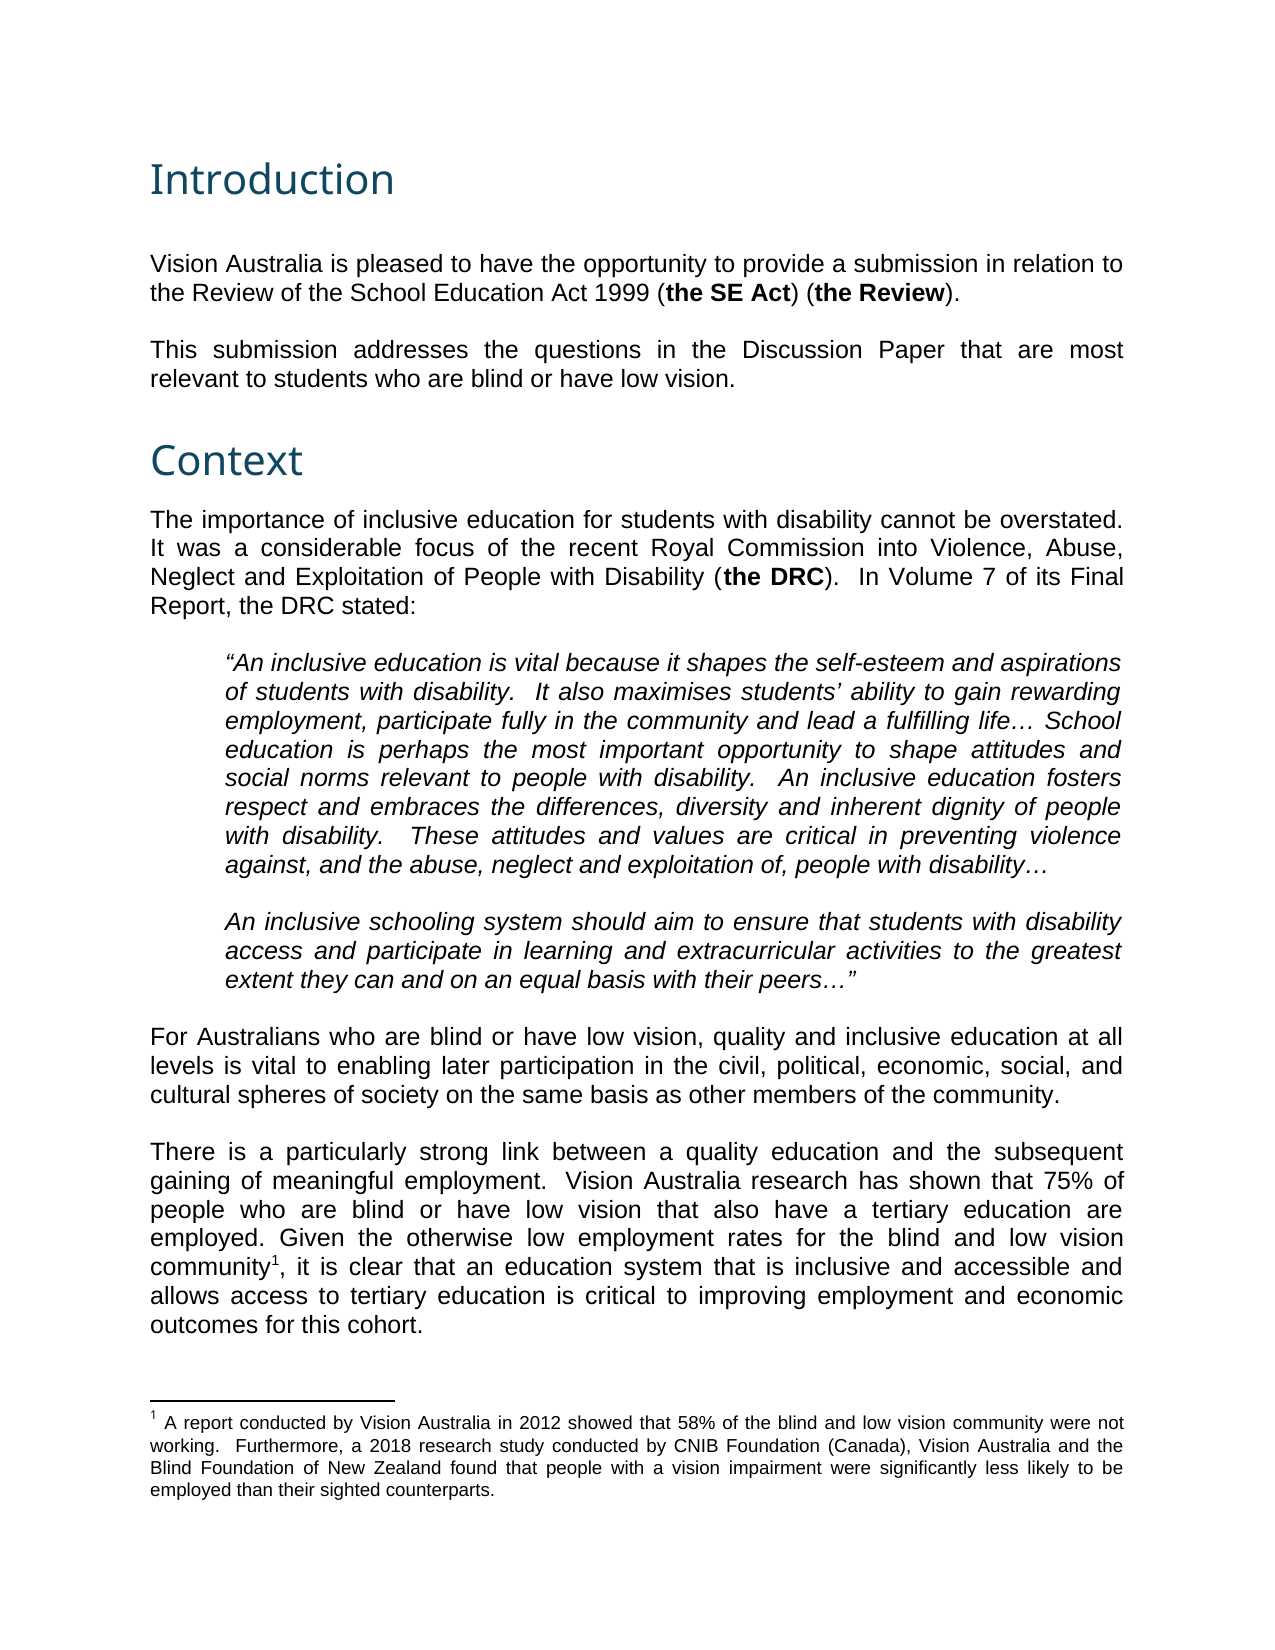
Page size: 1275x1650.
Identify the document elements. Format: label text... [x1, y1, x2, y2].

text “An inclusive education is vital because it shapes the self-esteem and aspirations of students with disability. It also maximises students’ ability to gain rewarding employment, participate fully in the community and lead a fulfilling life… School education is perhaps the most important opportunity to shape attitudes and social norms relevant to people with disability. An inclusive education fosters respect and embraces the differences, diversity and inherent dignity of people with disability. These attitudes and values are critical in preventing violence against, and the abuse, neglect and exploitation of, people with disability… [225, 648, 1125, 878]
text An inclusive schooling system should aim to ensure that students with disability access and participate in learning and extracurricular activities to the greatest extent they can and on an equal basis with their peers…” [225, 907, 1125, 993]
subtitle Introduction [150, 150, 1125, 207]
subtitle Context [150, 430, 1125, 487]
text For Australians who are blind or have low vision, quality and inclusive education at all levels is vital to enabling later participation in the civil, political, economic, social, and cultural spheres of society on the same basis as other members of the community. [150, 1022, 1125, 1108]
text The importance of inclusive education for students with disability cannot be overstated. It was a considerable focus of the recent Royal Commission into Violence, Abuse, Neglect and Exploitation of People with Disability (the DRC). In Volume 7 of its Final Report, the DRC stated: [150, 504, 1125, 619]
text Vision Australia is pleased to have the opportunity to provide a submission in relation to the Review of the School Education Act 1999 (the SE Act) (the Review). [150, 249, 1125, 307]
text This submission addresses the questions in the Discussion Paper that are most relevant to students who are blind or have low vision. [150, 335, 1125, 393]
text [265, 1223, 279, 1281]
text There is a particularly strong link between a quality education and the subsequent gaining of meaningful employment. Vision Australia research has shown that 75% of people who are blind or have low vision that also have a tertiary education are employed. Given the otherwise low employment rates for the blind and low vision community, it is clear that an education system that is inclusive and accessible and allows access to tertiary education is critical to improving employment and economic outcomes for this cohort. [150, 1137, 1125, 1195]
